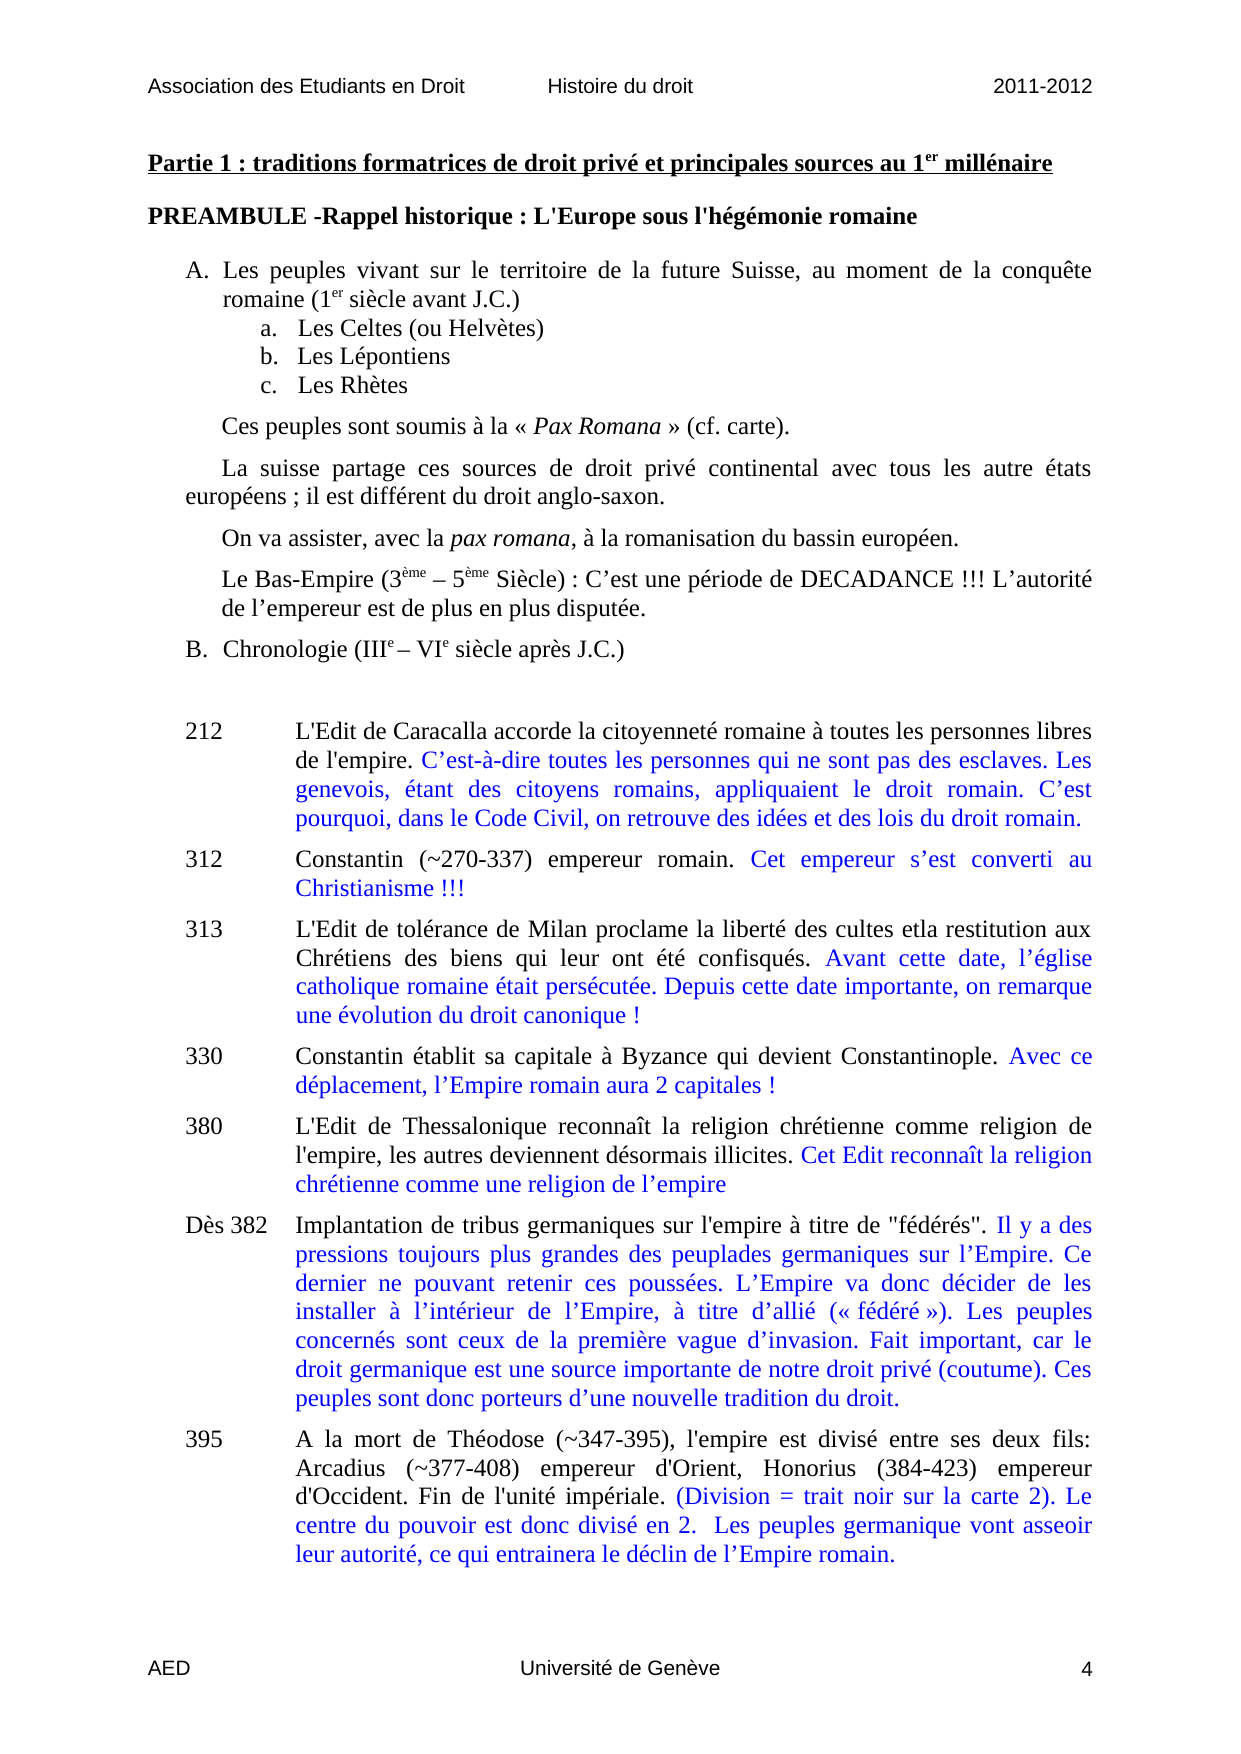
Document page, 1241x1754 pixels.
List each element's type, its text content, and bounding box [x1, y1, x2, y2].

text PREAMBULE - Rappel historique : L'Europe sous l'hégémonie romaine [148, 201, 1093, 230]
text La suisse partage ces sources de droit privé continental avec tous les autre états européens ; il est différent du droit anglo-saxon. [185, 453, 1093, 510]
list Chronologie (IIIe – VIe siècle après J.C.) [185, 634, 1093, 663]
text On va assister, avec la pax romana, à la romanisation du bassin européen. [185, 523, 1093, 551]
list Les Rhètes [260, 370, 1093, 399]
text Ces peuples sont soumis à la « Pax Romana » (cf. carte). [185, 411, 1093, 440]
text 380 L'Edit de Thessalonique reconnaît la religion chrétienne comme religion de l'empire, les autres deviennent désormais illicites. Cet Edit reconnaît la religion chrétienne comme une religion de l’empire [185, 1111, 1093, 1198]
text Le Bas-Empire (3ème – 5ème Siècle) : C’est une période de DECADANCE !!! L’autorité de l’empereur est de plus en plus disputée. [221, 564, 1093, 621]
text Dès 382 Implantation de tribus germaniques sur l'empire à titre de "fédérés". Il y a des pressions toujours plus grandes des peuplades germaniques sur l’Empire. Ce dernier ne pouvant retenir ces poussées. L’Empire va donc décider de les installer à l’intérieur de l’Empire, à titre d’allié (« fédéré »). Les peuples concernés sont ceux de la première vague d’invasion. Fait important, car le droit germanique est une source importante de notre droit privé (coutume). Ces peuples sont donc porteurs d’une nouvelle tradition du droit. [185, 1210, 1093, 1411]
text 313 L'Edit de tolérance de Milan proclame la liberté des cultes et la restitution aux Chrétiens des biens qui leur ont été confisqués. Avant cette date, l’église catholique romaine était persécutée. Depuis cette date importante, on remarque une évolution du droit canonique ! [185, 914, 1093, 1029]
list Les Lépontiens [260, 341, 1093, 370]
text 212 L'Edit de Caracalla accorde la citoyenneté romaine à toutes les personnes libres de l'empire. C’est-à-dire toutes les personnes qui ne sont pas des esclaves. Les genevois, étant des citoyens romains, appliquaient le droit romain. C’est pourquoi, dans le Code Civil, on retrouve des idées et des lois du droit romain. [185, 716, 1093, 831]
text Partie 1 : traditions formatrices de droit privé et principales sources au 1er millénaire [148, 148, 1093, 176]
text 395 A la mort de Théodose (~347-395), l'empire est divisé entre ses deux fils: Arcadius (~377-408) empereur d'Orient, Honorius (384-423) empereur d'Occident. Fin de l'unité impériale. (Division = trait noir sur la carte 2). Le centre du pouvoir est donc divisé en 2. Les peuples germanique vont asseoir leur autorité, ce qui entrainera le déclin de l’Empire romain. [185, 1424, 1093, 1568]
text 312 Constantin (~270-337) empereur romain. Cet empereur s’est converti au Christianisme !!! [185, 844, 1093, 901]
text 330 Constantin établit sa capitale à Byzance qui devient Constantinople. Avec ce déplacement, l’Empire romain aura 2 capitales ! [185, 1041, 1093, 1099]
list Les Celtes (ou Helvètes) [260, 313, 1093, 341]
list Les peuples vivant sur le territoire de la future Suisse, au moment de la conquête romaine (1er siècle avant J.C.) [185, 255, 1093, 313]
